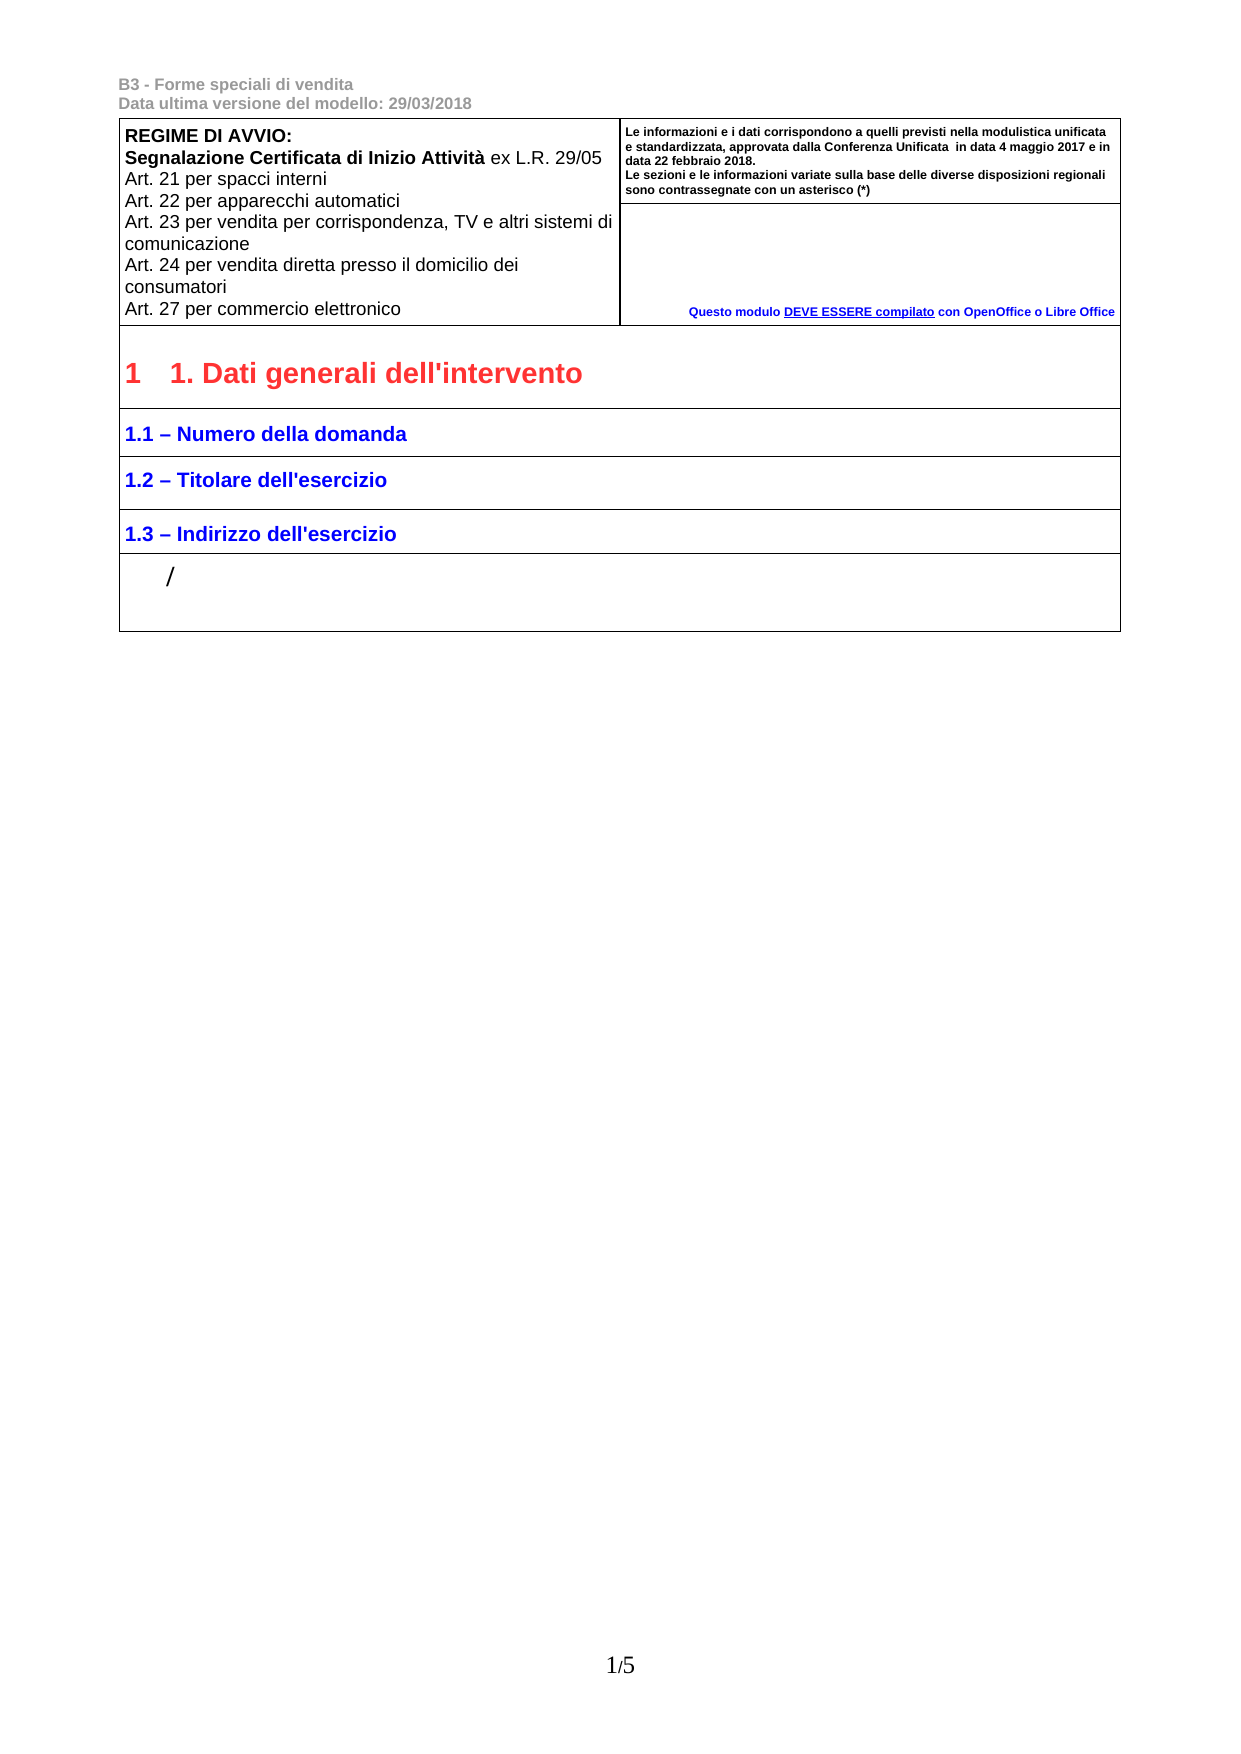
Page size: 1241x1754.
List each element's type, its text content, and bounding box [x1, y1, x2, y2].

table_cell 1.1 – Numero della domanda [120, 409, 1120, 456]
table_cell 1.2 – Titolare dell'esercizio [120, 457, 1120, 509]
table_cell 1. Dati generali dell'intervento [120, 326, 1120, 408]
table_header Le informazioni e i dati corrispondono a quelli previsti nella modulistica unificata e standardizzata, approvata dalla Conferenza Unificata in data 4 maggio 2017 e in data 22 febbraio 2018. Le sezioni e le informazioni variate sulla base delle diverse disposizioni regionali sono contrassegnate con un asterisco (*) [621, 119, 1120, 202]
table_header REGIME DI AVVIO: Segnalazione Certificata di Inizio Attività ex L.R. 29/05 Art. 21 per spacci interni Art. 22 per apparecchi automatici Art. 23 per vendita per corrispondenza, TV e altri sistemi di comunicazione Art. 24 per vendita diretta presso il domicilio dei consumatori Art. 27 per commercio elettronico [120, 119, 619, 325]
table_cell Questo modulo DEVE ESSERE compilato con OpenOffice o Libre Office [621, 204, 1120, 325]
table_cell / [120, 554, 1120, 631]
table_cell 1.3 – Indirizzo dell'esercizio [120, 510, 1120, 552]
